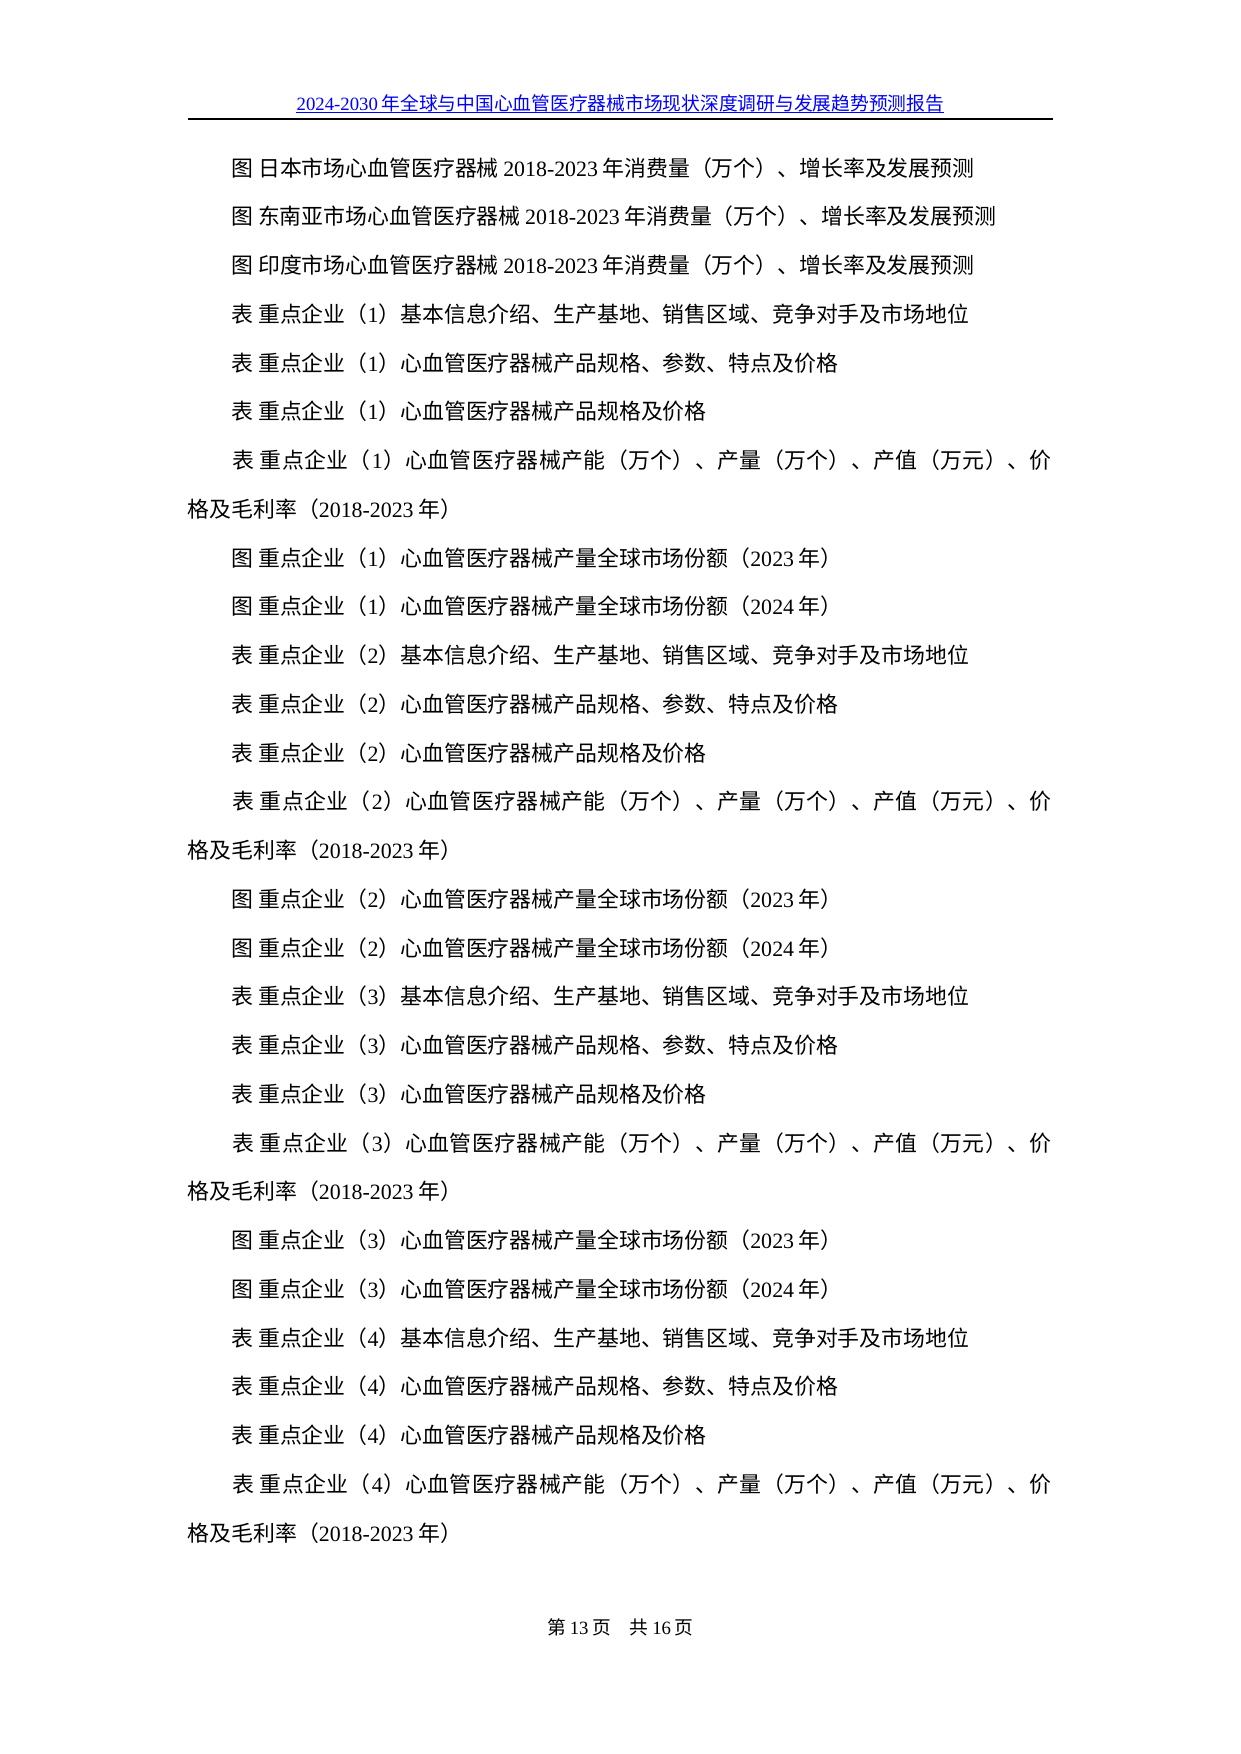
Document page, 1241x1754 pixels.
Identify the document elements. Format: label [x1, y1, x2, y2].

text [187, 150, 1053, 1548]
